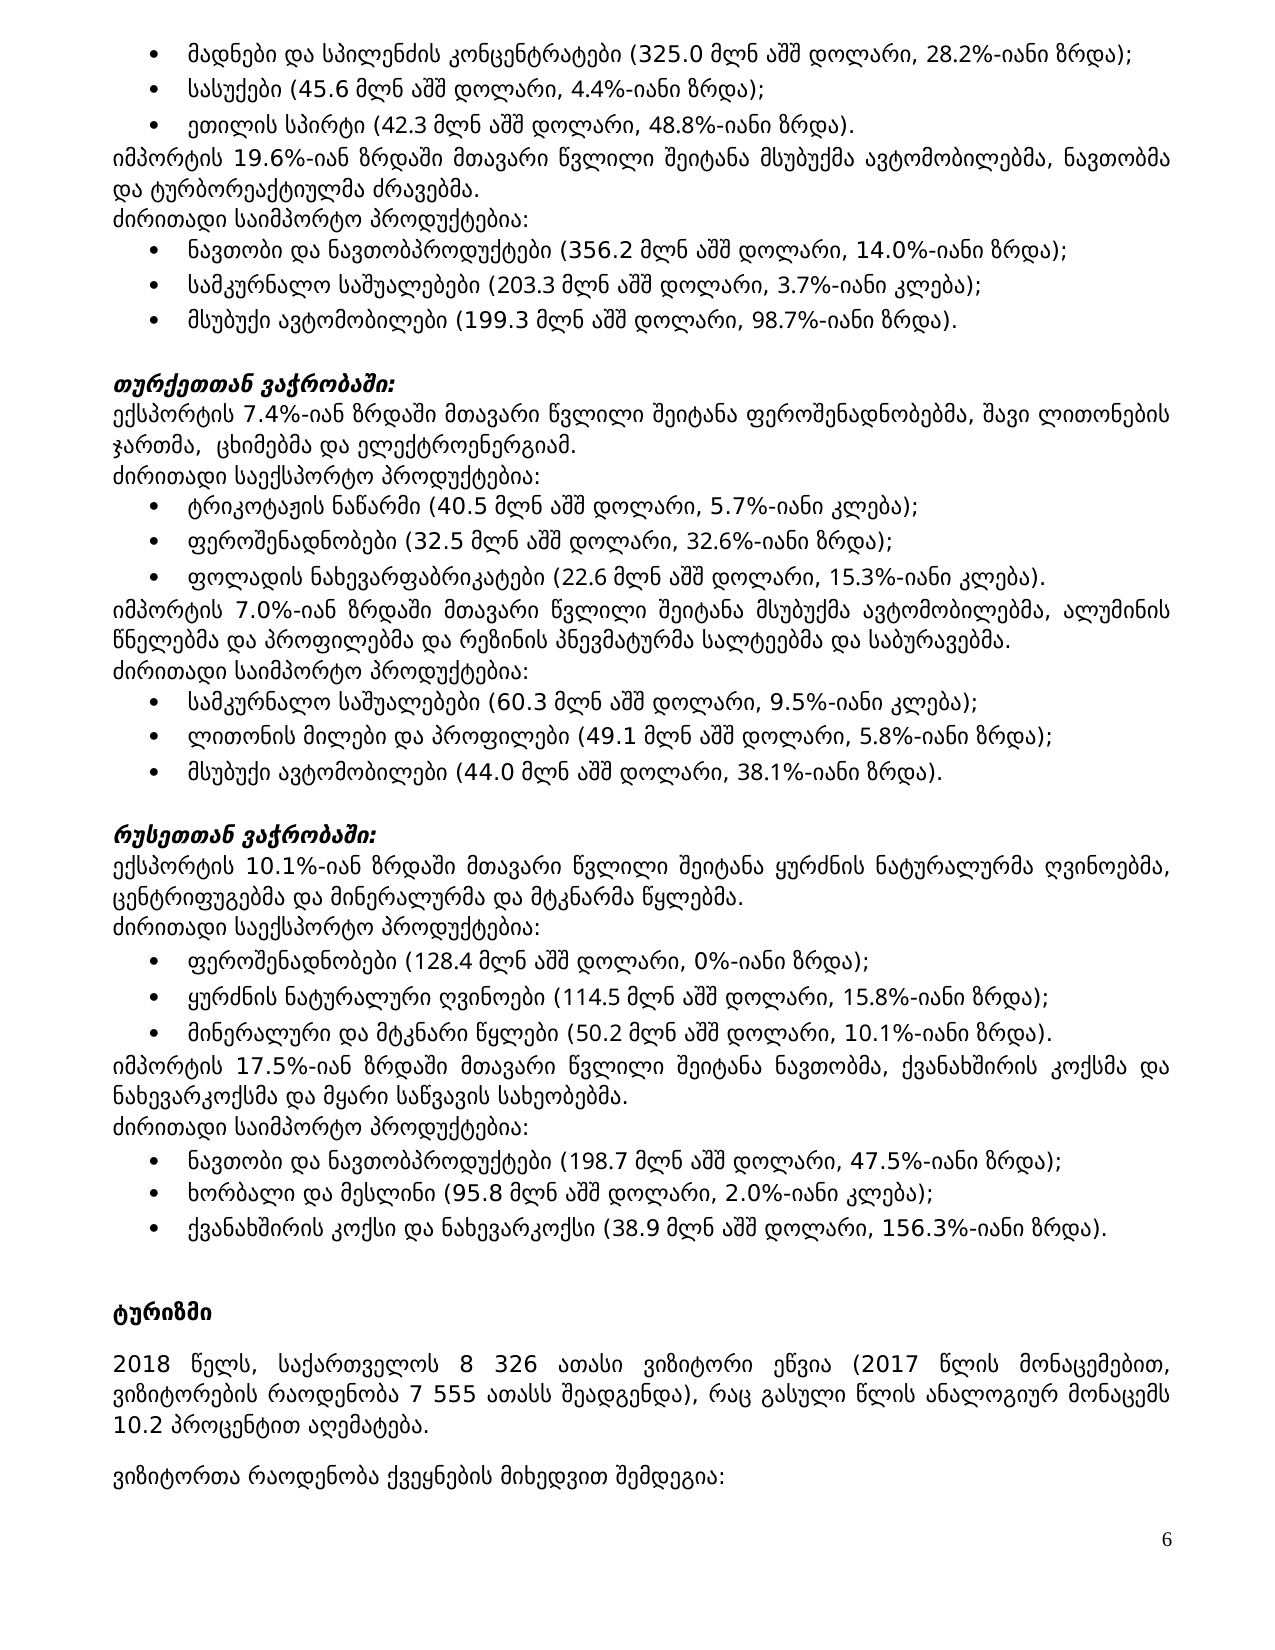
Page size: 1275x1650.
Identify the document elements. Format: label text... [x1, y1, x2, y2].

list მსუბუქი ავტომობილები (199.3 მლნ აშშ დოლარი, 98.7%-იანი ზრდა). [150, 304, 1172, 336]
list ყურძნის ნატურალური ღვინოები (114.5 მლნ აშშ დოლარი, 15.8%-იანი ზრდა); [150, 981, 1172, 1012]
list ხორბალი და მესლინი (95.8 მლნ აშშ დოლარი, 2.0%-იანი კლება); [150, 1181, 1172, 1207]
list სამკურნალო საშუალებები (203.3 მლნ აშშ დოლარი, 3.7%-იანი კლება); [150, 268, 1172, 300]
text ძირითადი საიმპორტო პროდუქტებია: [112, 207, 1172, 233]
text ტურიზმი [112, 1299, 1172, 1326]
list მინერალური და მტკნარი წყლები (50.2 მლნ აშშ დოლარი, 10.1%-იანი ზრდა). [150, 1017, 1172, 1048]
text ძირითადი საიმპორტო პროდუქტებია: [112, 658, 1172, 685]
text ძირითადი საექსპორტო პროდუქტებია: [112, 914, 1172, 941]
list ლითონის მილები და პროფილები (49.1 მლნ აშშ დოლარი, 5.8%-იანი ზრდა); [150, 720, 1172, 751]
text 2018 წელს, საქართველოს 8 326 ათასი ვიზიტორი ეწვია (2017 წლის მონაცემებით, ვიზიტორების რაოდენობა 7 555 ათასს შეადგენდა), რაც გასული წლის ანალოგიურ მონაცემს 10.2 პროცენტით აღემატება. [112, 1351, 1172, 1439]
list მსუბუქი ავტომობილები (44.0 მლნ აშშ დოლარი, 38.1%-იანი ზრდა). [150, 756, 1172, 787]
text თურქეთთან ვაჭრობაში: [112, 371, 1172, 398]
text იმპორტის 19.6%-იან ზრდაში მთავარი წვლილი შეიტანა მსუბუქმა ავტომობილებმა, ნავთობმა და ტურბორეაქტიულმა ძრავებმა. [112, 145, 1172, 203]
list მადნები და სპილენძის კონცენტრატები (325.0 მლნ აშშ დოლარი, 28.2%-იანი ზრდა); [150, 37, 1172, 69]
text იმპორტის 7.0%-იან ზრდაში მთავარი წვლილი შეიტანა მსუბუქმა ავტომობილებმა, ალუმინის წნელებმა და პროფილებმა და რეზინის პნევმატურმა სალტეებმა და საბურავებმა. [112, 597, 1172, 654]
list ფეროშენადნობები (32.5 მლნ აშშ დოლარი, 32.6%-იანი ზრდა); [150, 525, 1172, 556]
list ეთილის სპირტი (42.3 მლნ აშშ დოლარი, 48.8%-იანი ზრდა). [150, 109, 1172, 141]
text რუსეთთან ვაჭრობაში: [112, 822, 1172, 849]
list ნავთობი და ნავთობპროდუქტები (198.7 მლნ აშშ დოლარი, 47.5%-იანი ზრდა); [150, 1145, 1172, 1176]
list ფოლადის ნახევარფაბრიკატები (22.6 მლნ აშშ დოლარი, 15.3%-იანი კლება). [150, 561, 1172, 592]
list ფეროშენადნობები (128.4 მლნ აშშ დოლარი, 0%-იანი ზრდა); [150, 945, 1172, 976]
list ნავთობი და ნავთობპროდუქტები (356.2 მლნ აშშ დოლარი, 14.0%-იანი ზრდა); [150, 237, 1172, 264]
list სამკურნალო საშუალებები (60.3 მლნ აშშ დოლარი, 9.5%-იანი კლება); [150, 689, 1172, 715]
text ექსპორტის 10.1%-იან ზრდაში მთავარი წვლილი შეიტანა ყურძნის ნატურალურმა ღვინოებმა, ცენტრიფუგებმა და მინერალურმა და მტკნარმა წყლებმა. [112, 853, 1172, 910]
list ქვანახშირის კოქსი და ნახევარკოქსი (38.9 მლნ აშშ დოლარი, 156.3%-იანი ზრდა). [150, 1212, 1172, 1243]
text იმპორტის 17.5%-იან ზრდაში მთავარი წვლილი შეიტანა ნავთობმა, ქვანახშირის კოქსმა და ნახევარკოქსმა და მყარი საწვავის სახეობებმა. [112, 1053, 1172, 1110]
text ძირითადი საიმპორტო პროდუქტებია: [112, 1114, 1172, 1141]
text ვიზიტორთა რაოდენობა ქვეყნების მიხედვით შემდეგია: [112, 1463, 1172, 1490]
list ტრიკოტაჟის ნაწარმი (40.5 მლნ აშშ დოლარი, 5.7%-იანი კლება); [150, 493, 1172, 520]
list სასუქები (45.6 მლნ აშშ დოლარი, 4.4%-იანი ზრდა); [150, 73, 1172, 105]
text ძირითადი საექსპორტო პროდუქტებია: [112, 463, 1172, 489]
text ექსპორტის 7.4%-იან ზრდაში მთავარი წვლილი შეიტანა ფეროშენადნობებმა, შავი ლითონების ჯართმა, ცხიმებმა და ელექტროენერგიამ. [112, 402, 1172, 459]
